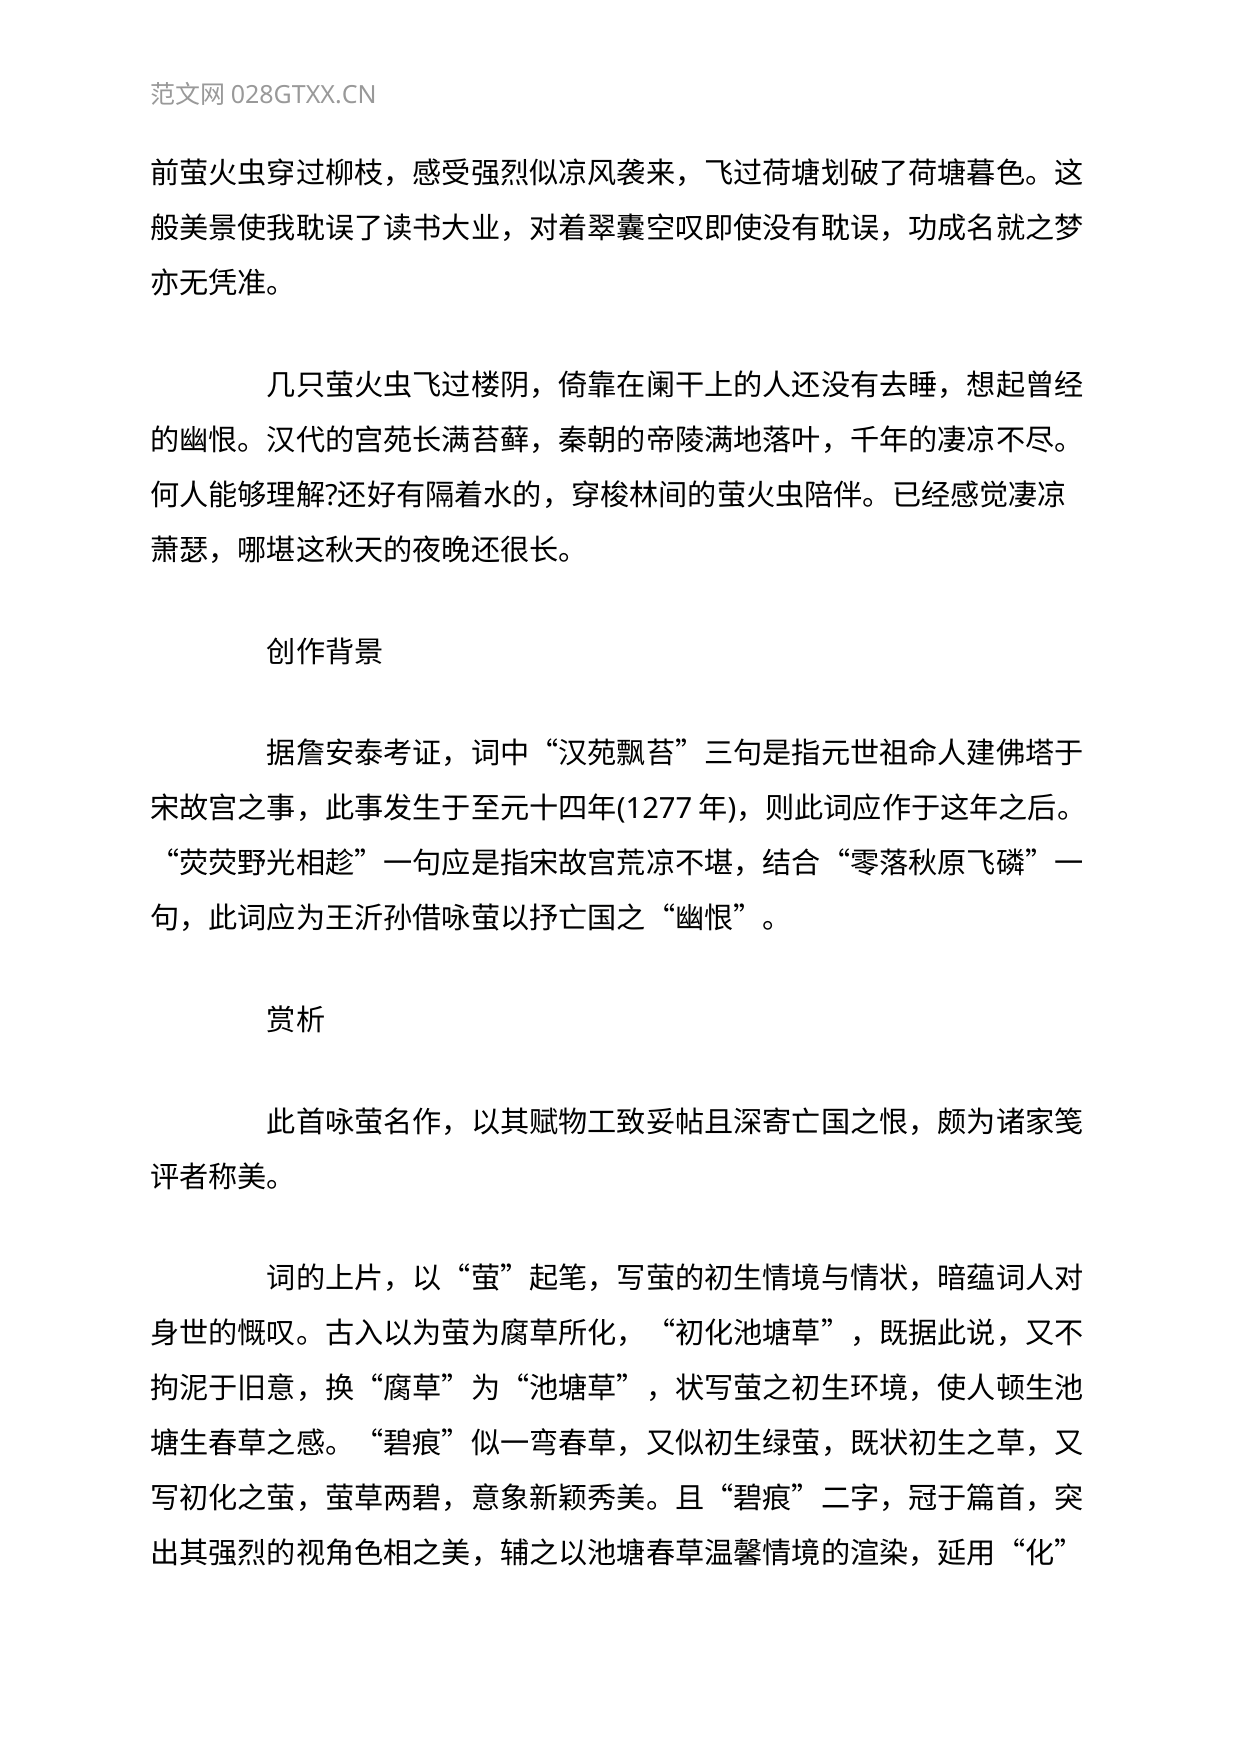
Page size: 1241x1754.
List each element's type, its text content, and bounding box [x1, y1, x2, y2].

text 几只萤火虫飞过楼阴，倚靠在阑干上的人还没有去睡，想起曾经的幽恨。汉代的宫苑长满苔藓，秦朝的帝陵满地落叶，千年的凄凉不尽。何人能够理解?还好有隔着水的，穿梭林间的萤火虫陪伴。已经感觉凄凉萧瑟，哪堪这秋天的夜晚还很长。 [150, 362, 1090, 569]
text 此首咏萤名作，以其赋物工致妥帖且深寄亡国之恨，颇为诸家笺评者称美。 [150, 1098, 1090, 1195]
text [150, 150, 1090, 302]
text 赏析 [150, 996, 1090, 1039]
text 据詹安泰考证，词中“汉苑飘苔”三句是指元世祖命人建佛塔于宋故宫之事，此事发生于至元十四年(1277年)，则此词应作于这年之后。“荧荧野光相趁”一句应是指宋故宫荒凉不堪，结合“零落秋原飞磷”一句，此词应为王沂孙借咏萤以抒亡国之“幽恨”。 [150, 730, 1090, 937]
text 创作背景 [150, 628, 1090, 670]
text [150, 1255, 1090, 1572]
